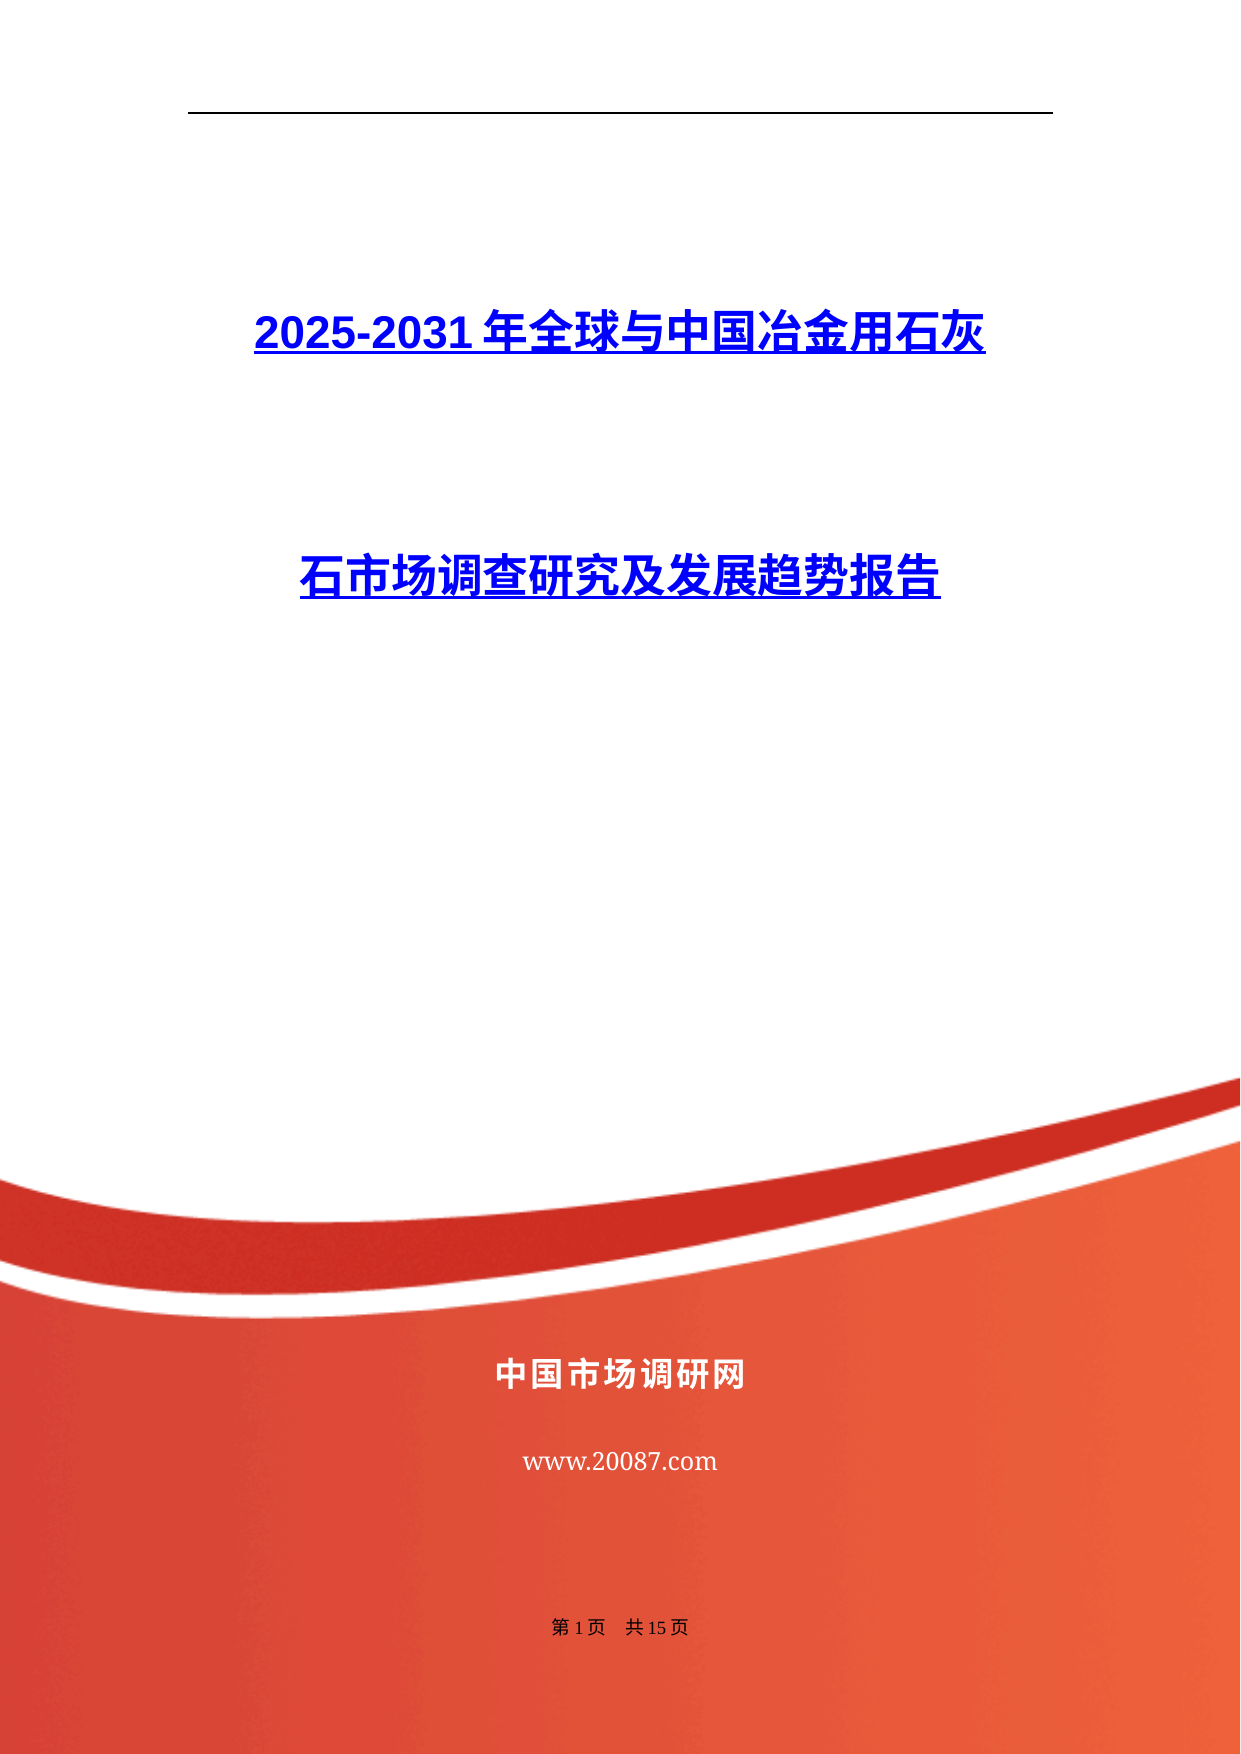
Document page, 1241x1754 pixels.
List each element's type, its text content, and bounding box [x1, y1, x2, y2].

subtitle 中国市场调研网 [187, 1339, 1053, 1404]
table_header 2025-2031年全球与中国冶金用石灰石市场调查研究及发展趋势报告 [188, 207, 1053, 773]
picture [0, 1006, 1241, 1754]
text www.20087.com [187, 1428, 1053, 1493]
